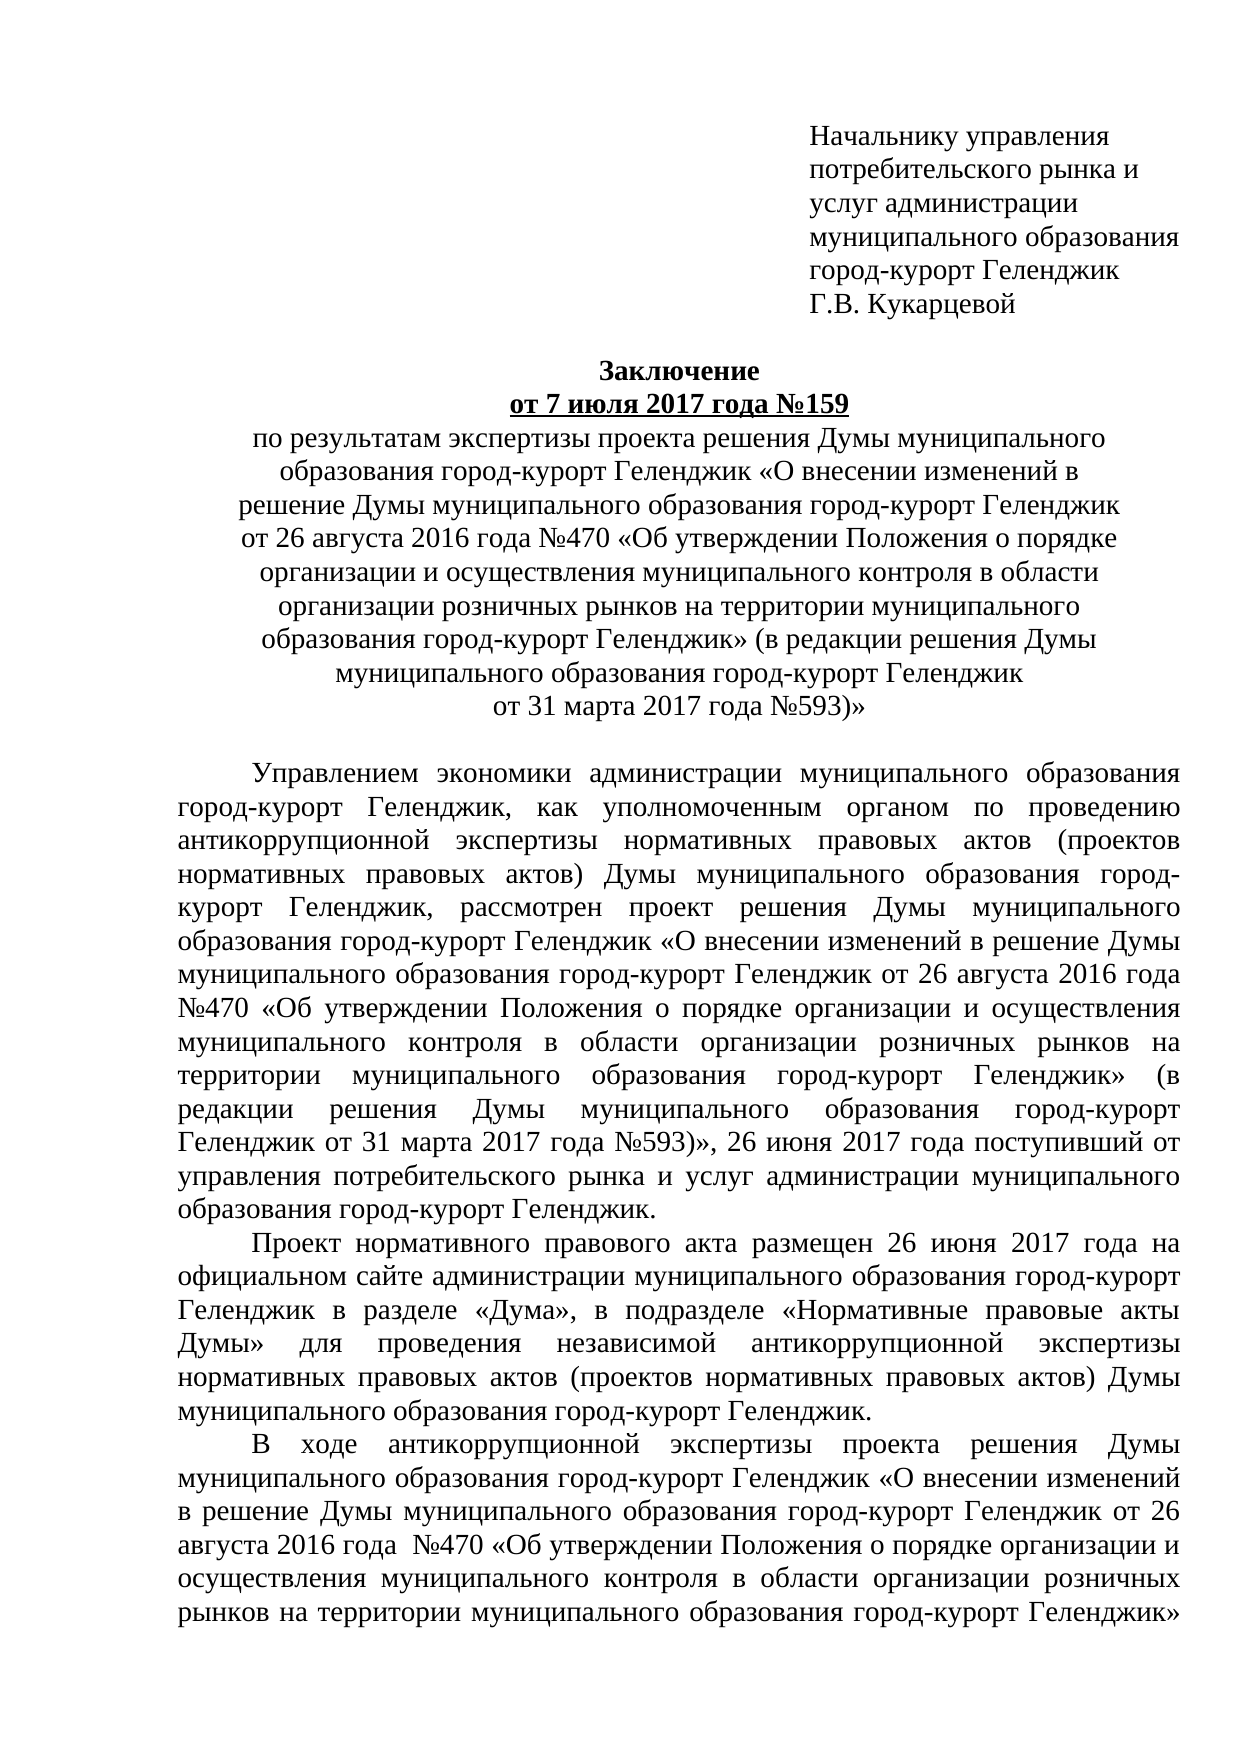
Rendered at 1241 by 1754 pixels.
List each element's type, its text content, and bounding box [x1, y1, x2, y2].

text Управлением экономики администрации муниципального образования город-курорт Геленджик, как уполномоченным органом по проведению антикоррупционной экспертизы нормативных правовых актов (проектов нормативных правовых актов) Думы муниципального образования город-курорт Геленджик, рассмотрен проект решения Думы муниципального образования город-курорт Геленджик «О внесении изменений в решение Думы муниципального образования город-курорт Геленджик от 26 августа 2016 года №470 «Об утверждении Положения о порядке организации и осуществления муниципального контроля в области организации розничных рынков на территории муниципального образования город-курорт Геленджик» (в редакции решения Думы муниципального образования город-курорт Геленджик от 31 марта 2017 года №593)», 26 июня 2017 года поступивший от управления потребительского рынка и услуг администрации муниципального образования город-курорт Геленджик. [177, 755, 1181, 1225]
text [177, 1426, 1181, 1627]
text от 7 июля 2017 года №159 [177, 386, 1181, 420]
text Проект нормативного правового акта размещен 26 июня 2017 года на официальном сайте администрации муниципального образования город-курорт Геленджик в разделе «Дума», в подразделе «Нормативные правовые акты Думы» для проведения независимой антикоррупционной экспертизы нормативных правовых актов (проектов нормативных правовых актов) Думы муниципального образования город-курорт Геленджик. [177, 1225, 1181, 1426]
text Начальнику управления потребительского рынка и услуг администрации муниципального образования город-курорт Геленджик [809, 118, 1181, 286]
text Заключение [177, 353, 1181, 386]
text Г.В. Кукарцевой [809, 286, 1181, 319]
text по результатам экспертизы проекта решения Думы муниципального образования город-курорт Геленджик «О внесении изменений в решение Думы муниципального образования город-курорт Геленджик от 26 августа 2016 года №470 «Об утверждении Положения о порядке организации и осуществления муниципального контроля в области организации розничных рынков на территории муниципального образования город-курорт Геленджик» (в редакции решения Думы муниципального образования город-курорт Геленджик от 31 марта 2017 года №593)» [236, 420, 1122, 722]
